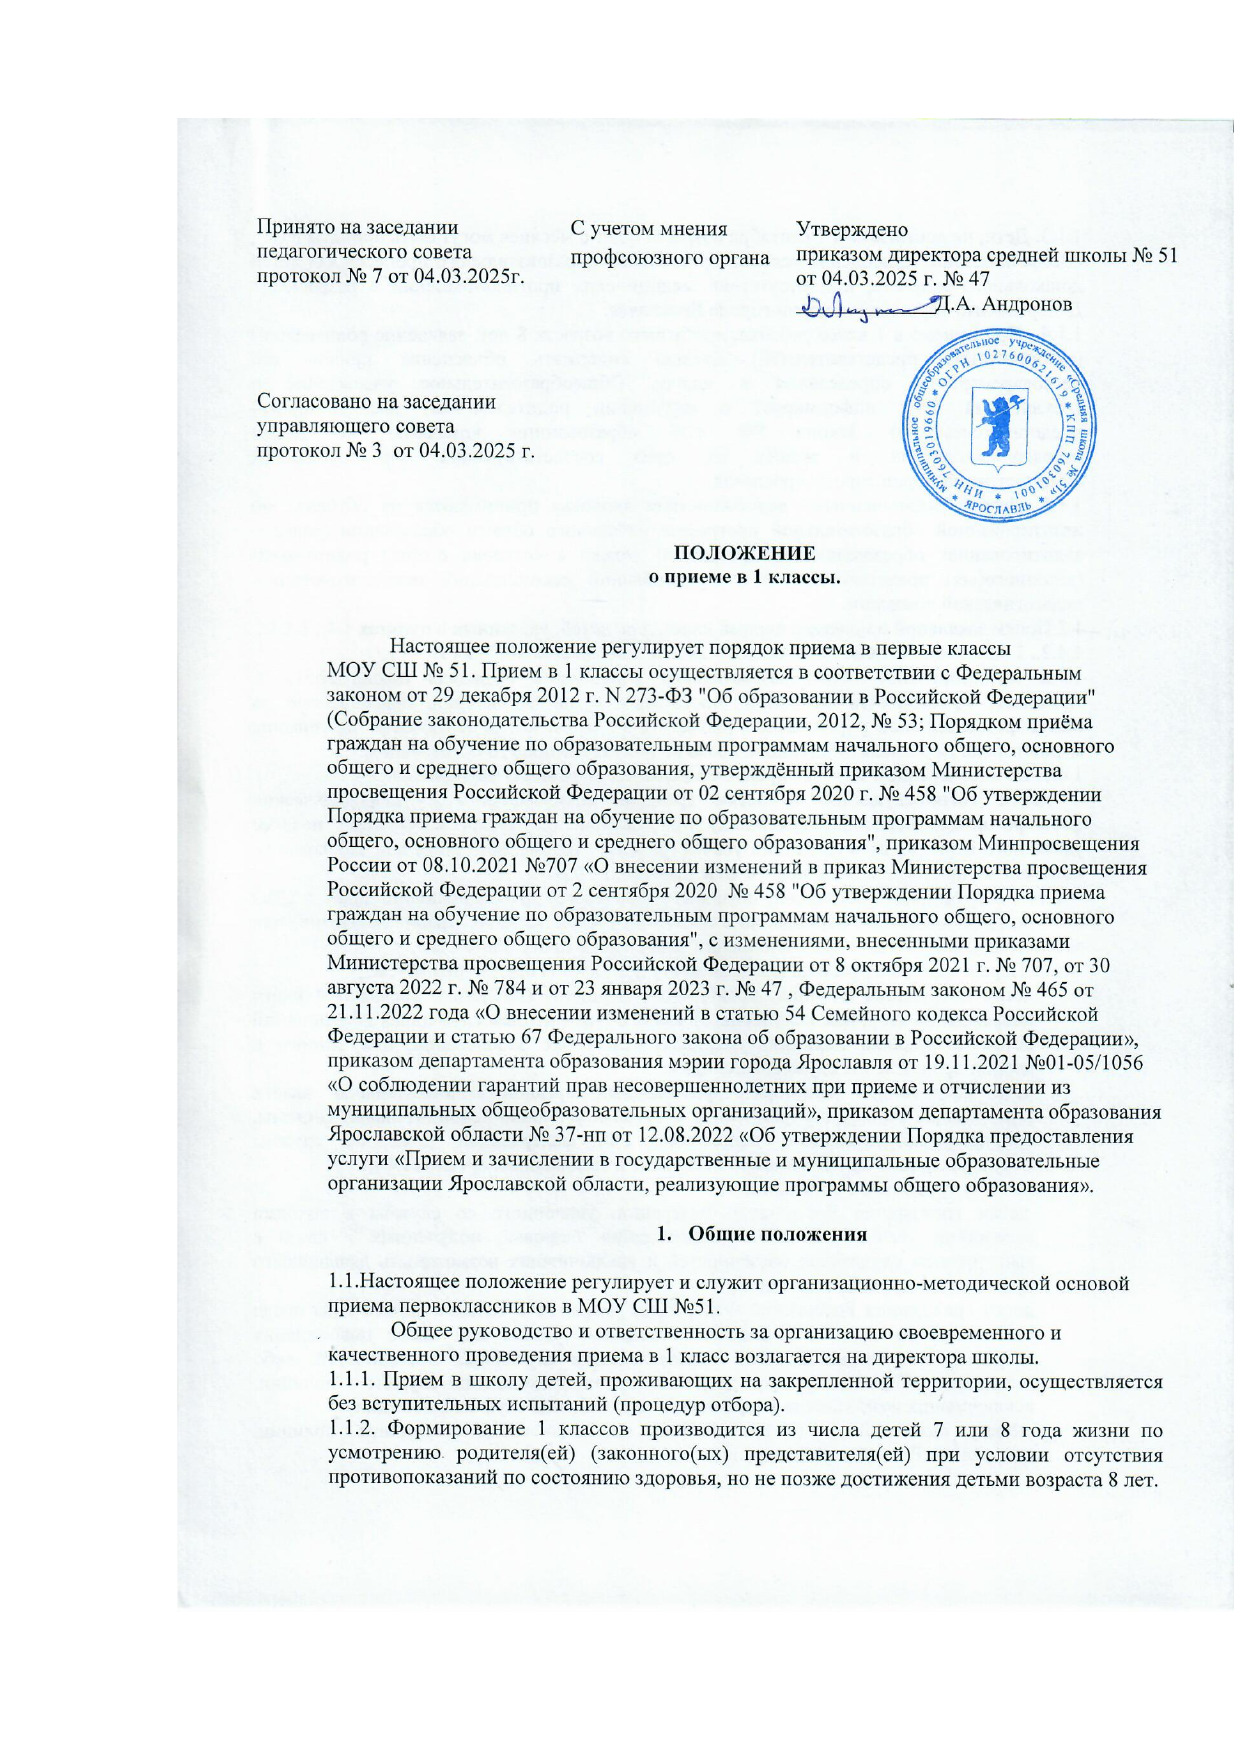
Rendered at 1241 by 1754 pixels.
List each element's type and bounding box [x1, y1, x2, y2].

picture [177, 118, 1234, 1612]
